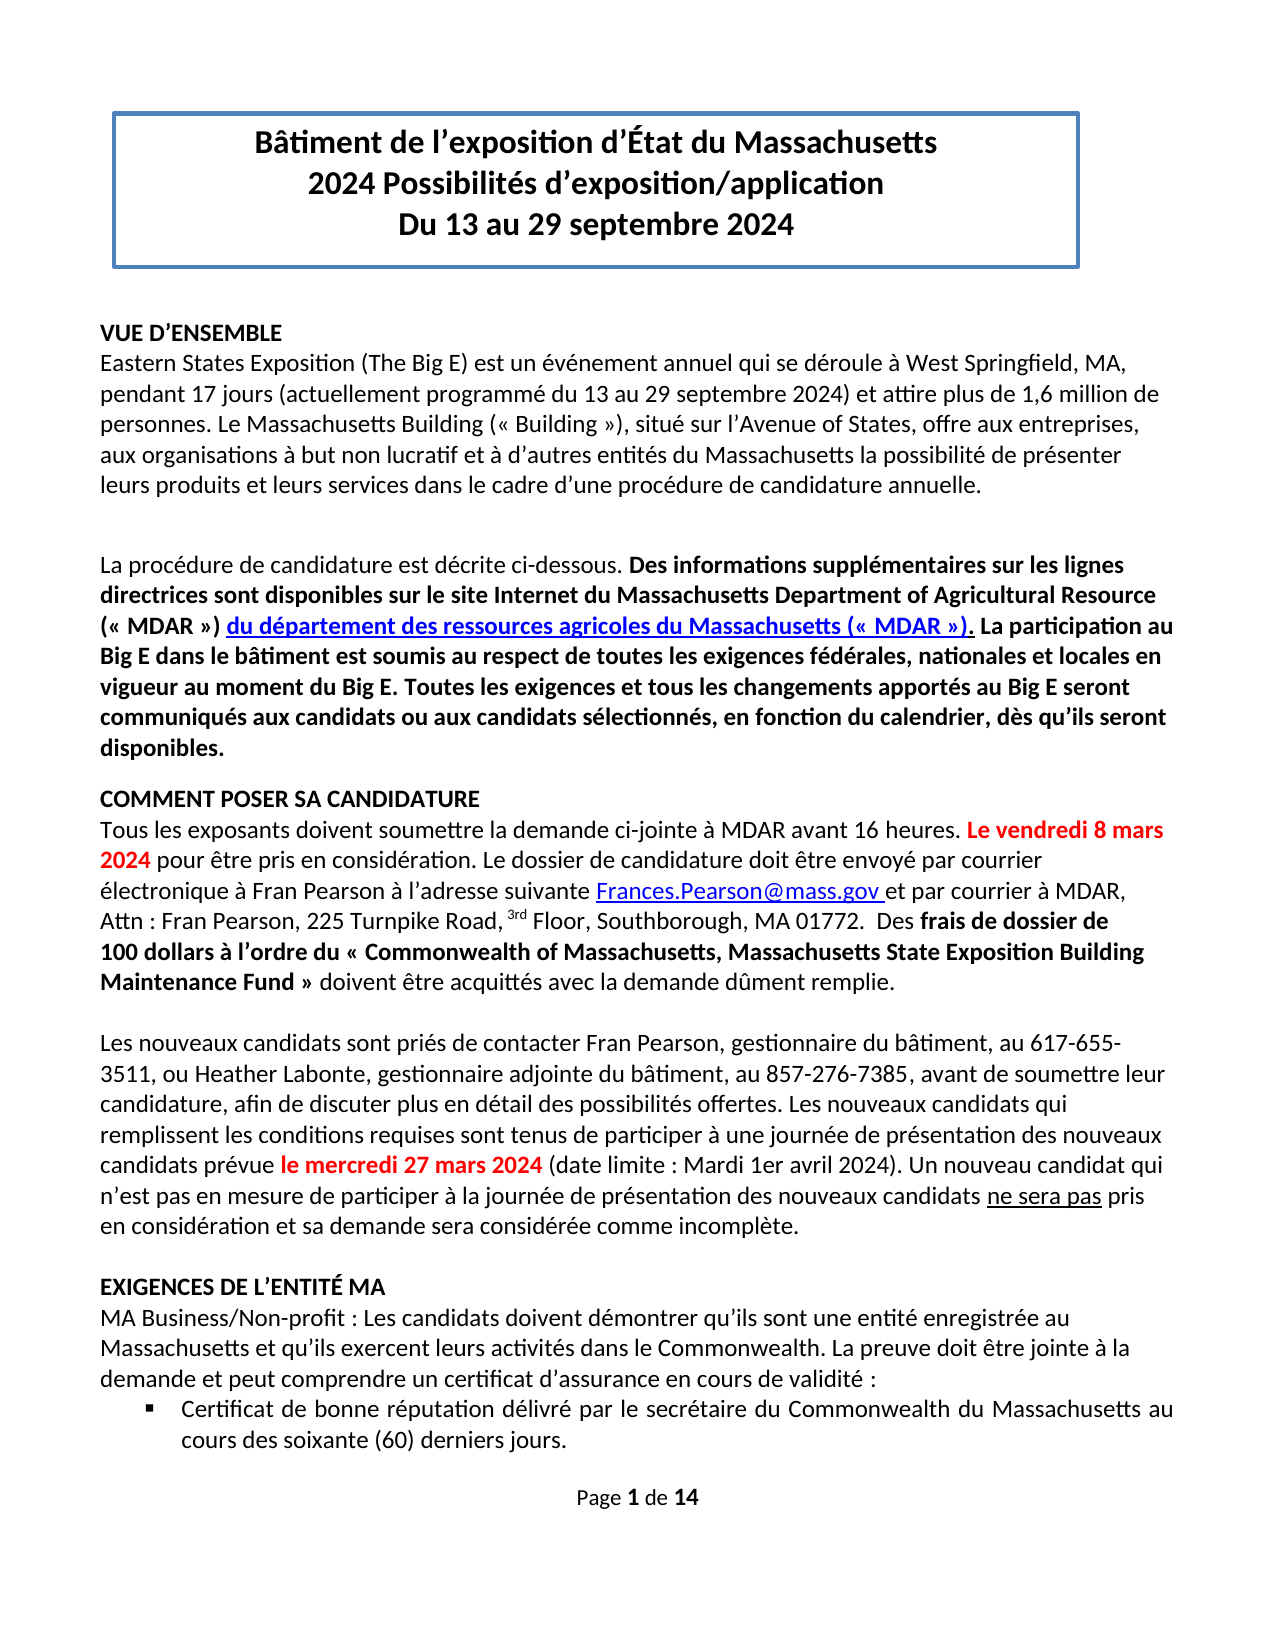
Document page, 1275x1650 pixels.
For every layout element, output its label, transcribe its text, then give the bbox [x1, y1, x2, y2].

list Certificat de bonne réputation délivré par le secrétaire du Commonwealth du Massachusetts au cours des soixante (60) derniers jours. [144, 1394, 1175, 1455]
text Eastern States Exposition (The Big E) est un événement annuel qui se déroule à West Springfield, MA, pendant 17 jours (actuellement programmé du 13 au 29 septembre 2024) et attire plus de 1,6 million de personnes. Le Massachusetts Building (« Building »), situé sur l’Avenue of States, offre aux entreprises, aux organisations à but non lucratif et à d’autres entités du Massachusetts la possibilité de présenter leurs produits et leurs services dans le cadre d’une procédure de candidature annuelle. [100, 347, 1175, 500]
text EXIGENCES DE L’ENTITÉ MA [100, 1272, 1175, 1302]
text La procédure de candidature est décrite ci-dessous. Des informations supplémentaires sur les lignes directrices sont disponibles sur le site Internet du Massachusetts Department of Agricultural Resource (« MDAR ») du département des ressources agricoles du Massachusetts (« MDAR »). La participation au Big E dans le bâtiment est soumis au respect de toutes les exigences fédérales, nationales et locales en vigueur au moment du Big E. Toutes les exigences et tous les changements apportés au Big E seront communiqués aux candidats ou aux candidats sélectionnés, en fonction du calendrier, dès qu’ils seront disponibles. [100, 549, 1175, 762]
text MA Business/Non-profit : Les candidats doivent démontrer qu’ils sont une entité enregistrée au Massachusetts et qu’ils exercent leurs activités dans le Commonwealth. La preuve doit être jointe à la demande et peut comprendre un certificat d’assurance en cours de validité : [100, 1302, 1175, 1394]
text VUE D’ENSEMBLE [100, 317, 1175, 347]
text Les nouveaux candidats sont priés de contacter Fran Pearson, gestionnaire du bâtiment, au 617-655-3511, ou Heather Labonte, gestionnaire adjointe du bâtiment, au 857-276-7385, avant de soumettre leur candidature, afin de discuter plus en détail des possibilités offertes. Les nouveaux candidats qui remplissent les conditions requises sont tenus de participer à une journée de présentation des nouveaux candidats prévue le mercredi 27 mars 2024 (date limite : Mardi 1er avril 2024). Un nouveau candidat qui n’est pas en mesure de participer à la journée de présentation des nouveaux candidats ne sera pas pris en considération et sa demande sera considérée comme incomplète. [100, 1027, 1175, 1241]
text Tous les exposants doivent soumettre la demande ci-jointe à MDAR avant 16 heures. Le vendredi 8 mars 2024 pour être pris en considération. Le dossier de candidature doit être envoyé par courrier électronique à Fran Pearson à l’adresse suivante Frances.Pearson@mass.gov et par courrier à MDAR, Attn : Fran Pearson, 225 Turnpike Road, 3rd Floor, Southborough, MA 01772. Des frais de dossier de 100 dollars à l’ordre du « Commonwealth of Massachusetts, Massachusetts State Exposition Building Maintenance Fund » doivent être acquittés avec la demande dûment remplie. [100, 814, 1175, 997]
text COMMENT POSER SA CANDIDATURE [100, 783, 1175, 814]
